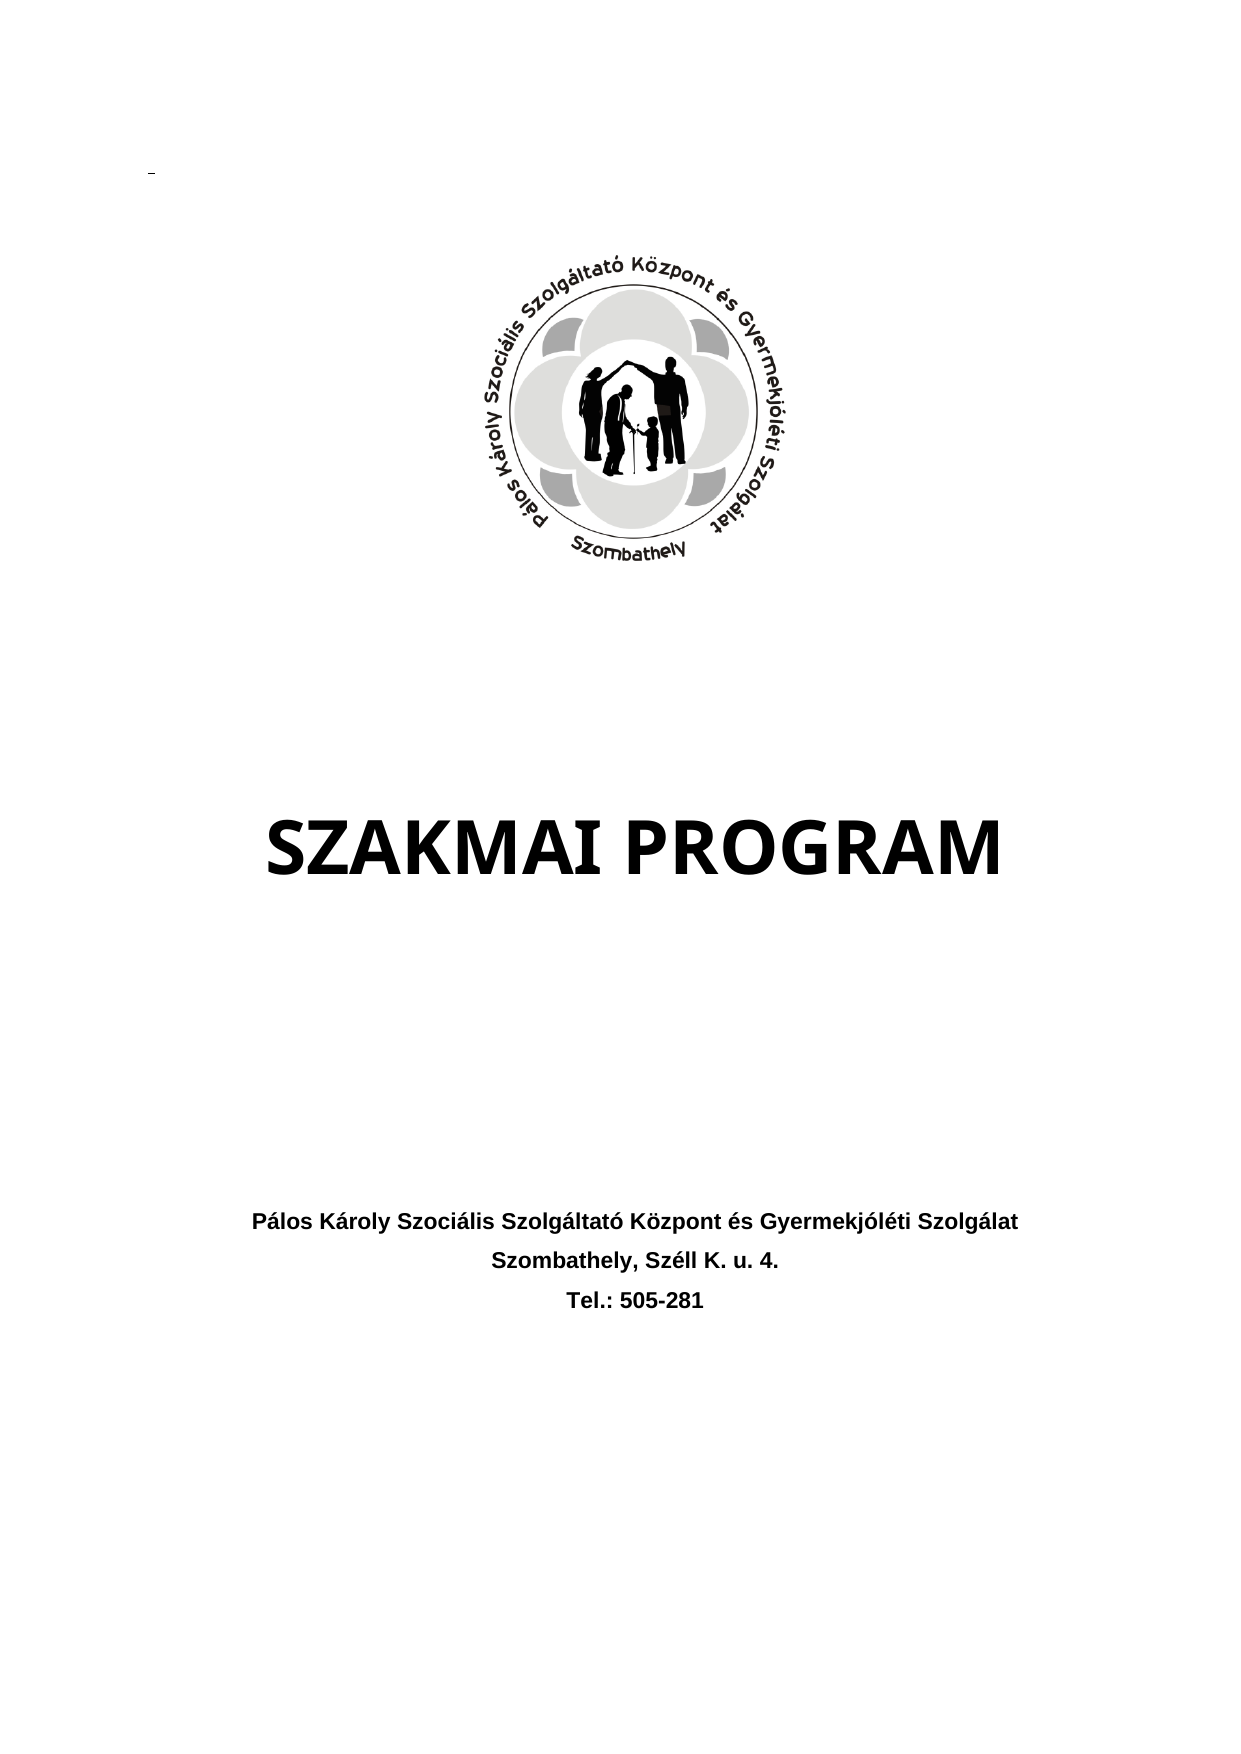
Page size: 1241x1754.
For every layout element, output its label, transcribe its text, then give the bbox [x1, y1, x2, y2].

text Szombathely, Széll K. u. 4. [148, 1247, 1122, 1274]
text Pálos Károly Szociális Szolgáltató Központ és Gyermekjóléti Szolgálat [148, 1208, 1122, 1234]
text Tel.: 505-281 [148, 1287, 1122, 1313]
picture [484, 255, 786, 561]
text SZAKMAI PROGRAM [148, 794, 1122, 896]
